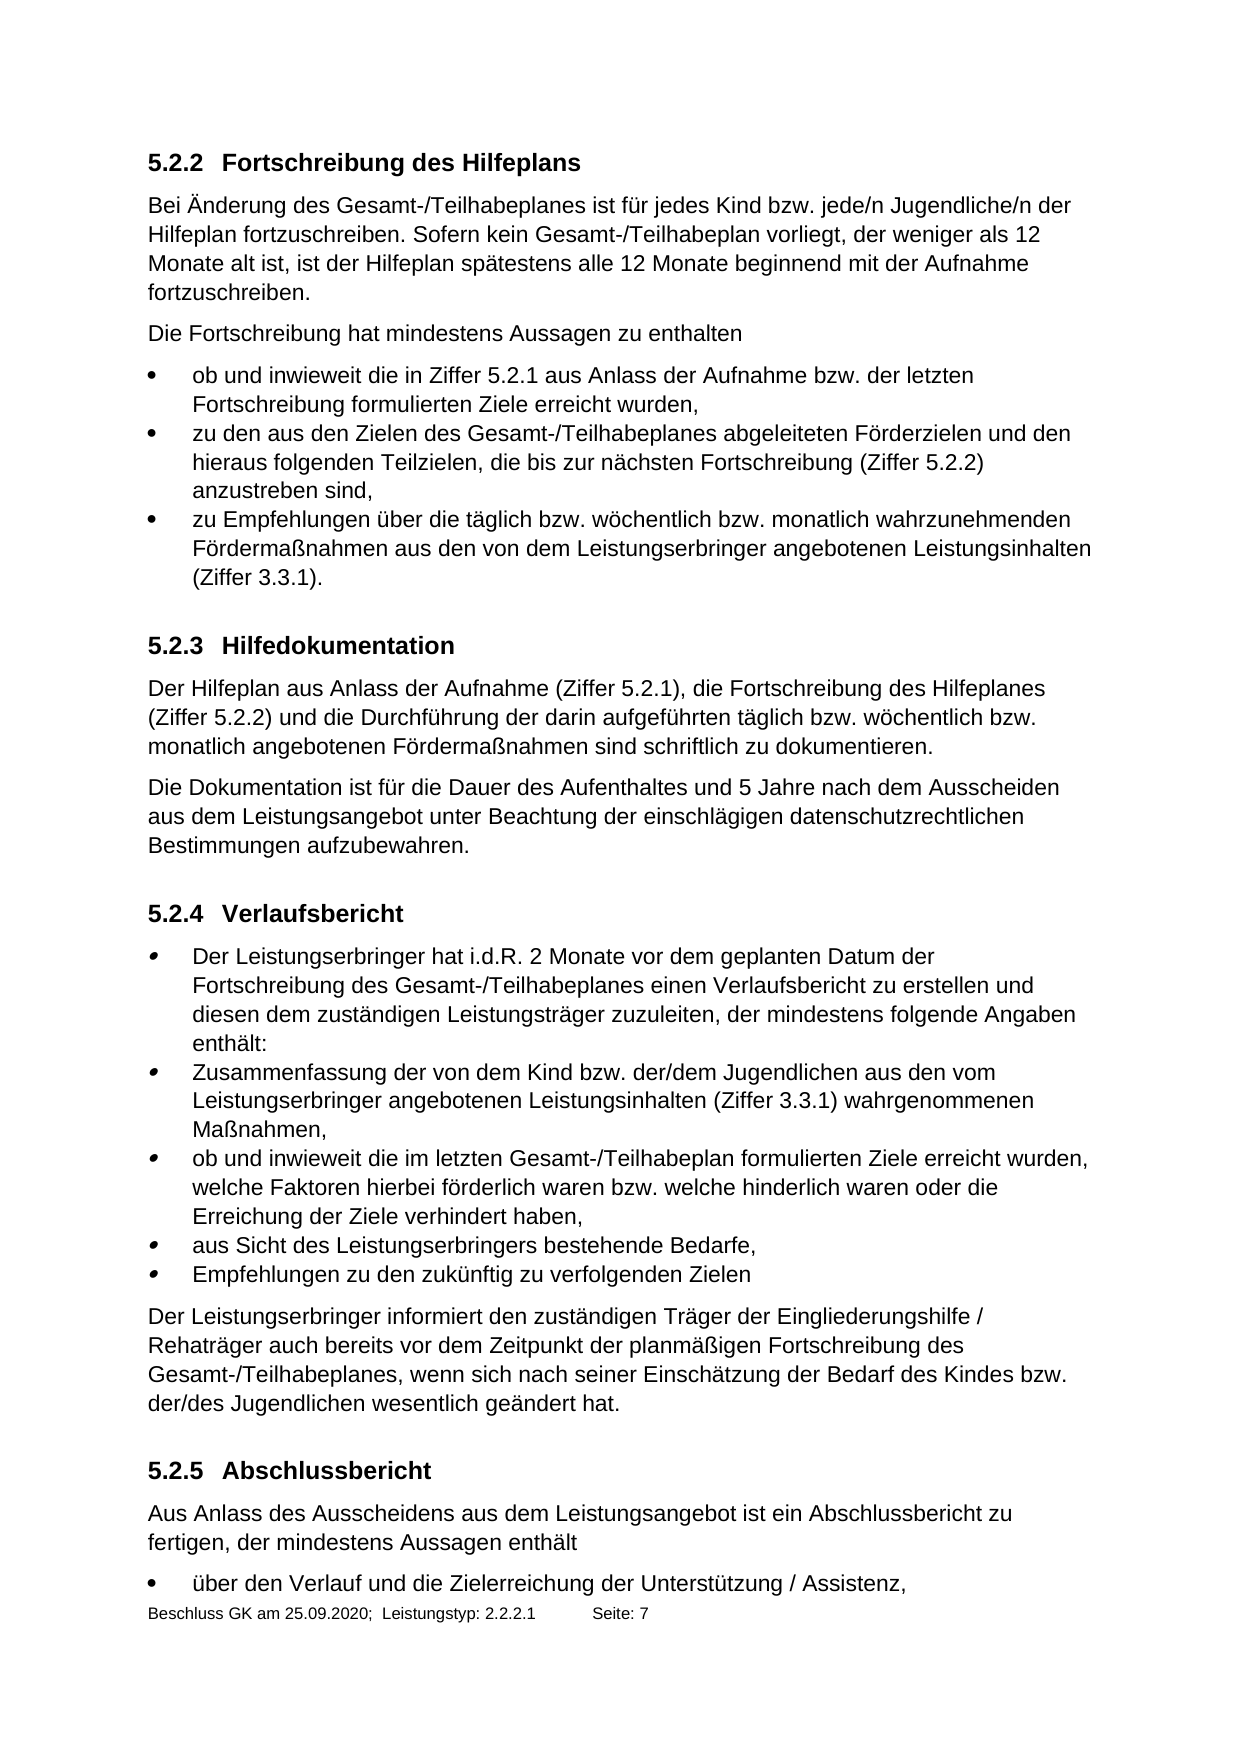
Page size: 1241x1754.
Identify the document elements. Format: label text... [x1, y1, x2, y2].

text Der Hilfeplan aus Anlass der Aufnahme (Ziffer 5.2.1), die Fortschreibung des Hilfeplanes (Ziffer 5.2.2) und die Durchführung der darin aufgeführten täglich bzw. wöchentlich bzw. monatlich angebotenen Fördermaßnahmen sind schriftlich zu dokumentieren. [148, 675, 1092, 759]
subtitle 5.2.3 Hilfedokumentation [148, 631, 1092, 659]
text zu Empfehlungen über die täglich bzw. wöchentlich bzw. monatlich wahrzunehmenden Fördermaßnahmen aus den von dem Leistungserbringer angebotenen Leistungsinhalten (Ziffer 3.3.1). [148, 506, 1092, 591]
text Bei Änderung des Gesamt-/Teilhabeplanes ist für jedes Kind bzw. jede/n Jugendliche/n der Hilfeplan fortzuschreiben. Sofern kein Gesamt-/Teilhabeplan vorliegt, der weniger als 12 Monate alt ist, ist der Hilfeplan spätestens alle 12 Monate beginnend mit der Aufnahme fortzuschreiben. [148, 192, 1092, 305]
text aus Sicht des Leistungserbringers bestehende Bedarfe, [148, 1232, 1092, 1258]
text ob und inwieweit die in Ziffer 5.2.1 aus Anlass der Aufnahme bzw. der letzten Fortschreibung formulierten Ziele erreicht wurden, [148, 362, 1092, 417]
text über den Verlauf und die Zielerreichung der Unterstützung / Assistenz, [148, 1570, 1092, 1597]
text Die Fortschreibung hat mindestens Aussagen zu enthalten [148, 320, 1092, 346]
text Der Leistungserbringer informiert den zuständigen Träger der Eingliederungshilfe / Rehaträger auch bereits vor dem Zeitpunkt der planmäßigen Fortschreibung des Gesamt-/Teilhabeplanes, wenn sich nach seiner Einschätzung der Bedarf des Kindes bzw. der/des Jugendlichen wesentlich geändert hat. [148, 1303, 1092, 1416]
text Der Leistungserbringer hat i.d.R. 2 Monate vor dem geplanten Datum der Fortschreibung des Gesamt-/Teilhabeplanes einen Verlaufsbericht zu erstellen und diesen dem zuständigen Leistungsträger zuzuleiten, der mindestens folgende Angaben enthält: [148, 943, 1092, 1056]
subtitle 5.2.4 Verlaufsbericht [148, 898, 1092, 927]
text Zusammenfassung der von dem Kind bzw. der/dem Jugendlichen aus den vom Leistungserbringer angebotenen Leistungsinhalten (Ziffer 3.3.1) wahrgenommenen Maßnahmen, [148, 1058, 1092, 1143]
text Die Dokumentation ist für die Dauer des Aufenthaltes und 5 Jahre nach dem Ausscheiden aus dem Leistungsangebot unter Beachtung der einschlägigen datenschutzrechtlichen Bestimmungen aufzubewahren. [148, 774, 1092, 858]
text zu den aus den Zielen des Gesamt-/Teilhabeplanes abgeleiteten Förderzielen und den hieraus folgenden Teilzielen, die bis zur nächsten Fortschreibung (Ziffer 5.2.2) anzustreben sind, [148, 419, 1092, 504]
text ob und inwieweit die im letzten Gesamt-/Teilhabeplan formulierten Ziele erreicht wurden, welche Faktoren hierbei förderlich waren bzw. welche hinderlich waren oder die Erreichung der Ziele verhindert haben, [148, 1145, 1092, 1229]
subtitle 5.2.5 Abschlussbericht [148, 1456, 1092, 1485]
subtitle 5.2.2 Fortschreibung des Hilfeplans [148, 148, 1092, 176]
text Empfehlungen zu den zukünftig zu verfolgenden Zielen [148, 1261, 1092, 1287]
text Aus Anlass des Ausscheidens aus dem Leistungsangebot ist ein Abschlussbericht zu fertigen, der mindestens Aussagen enthält [148, 1500, 1092, 1555]
